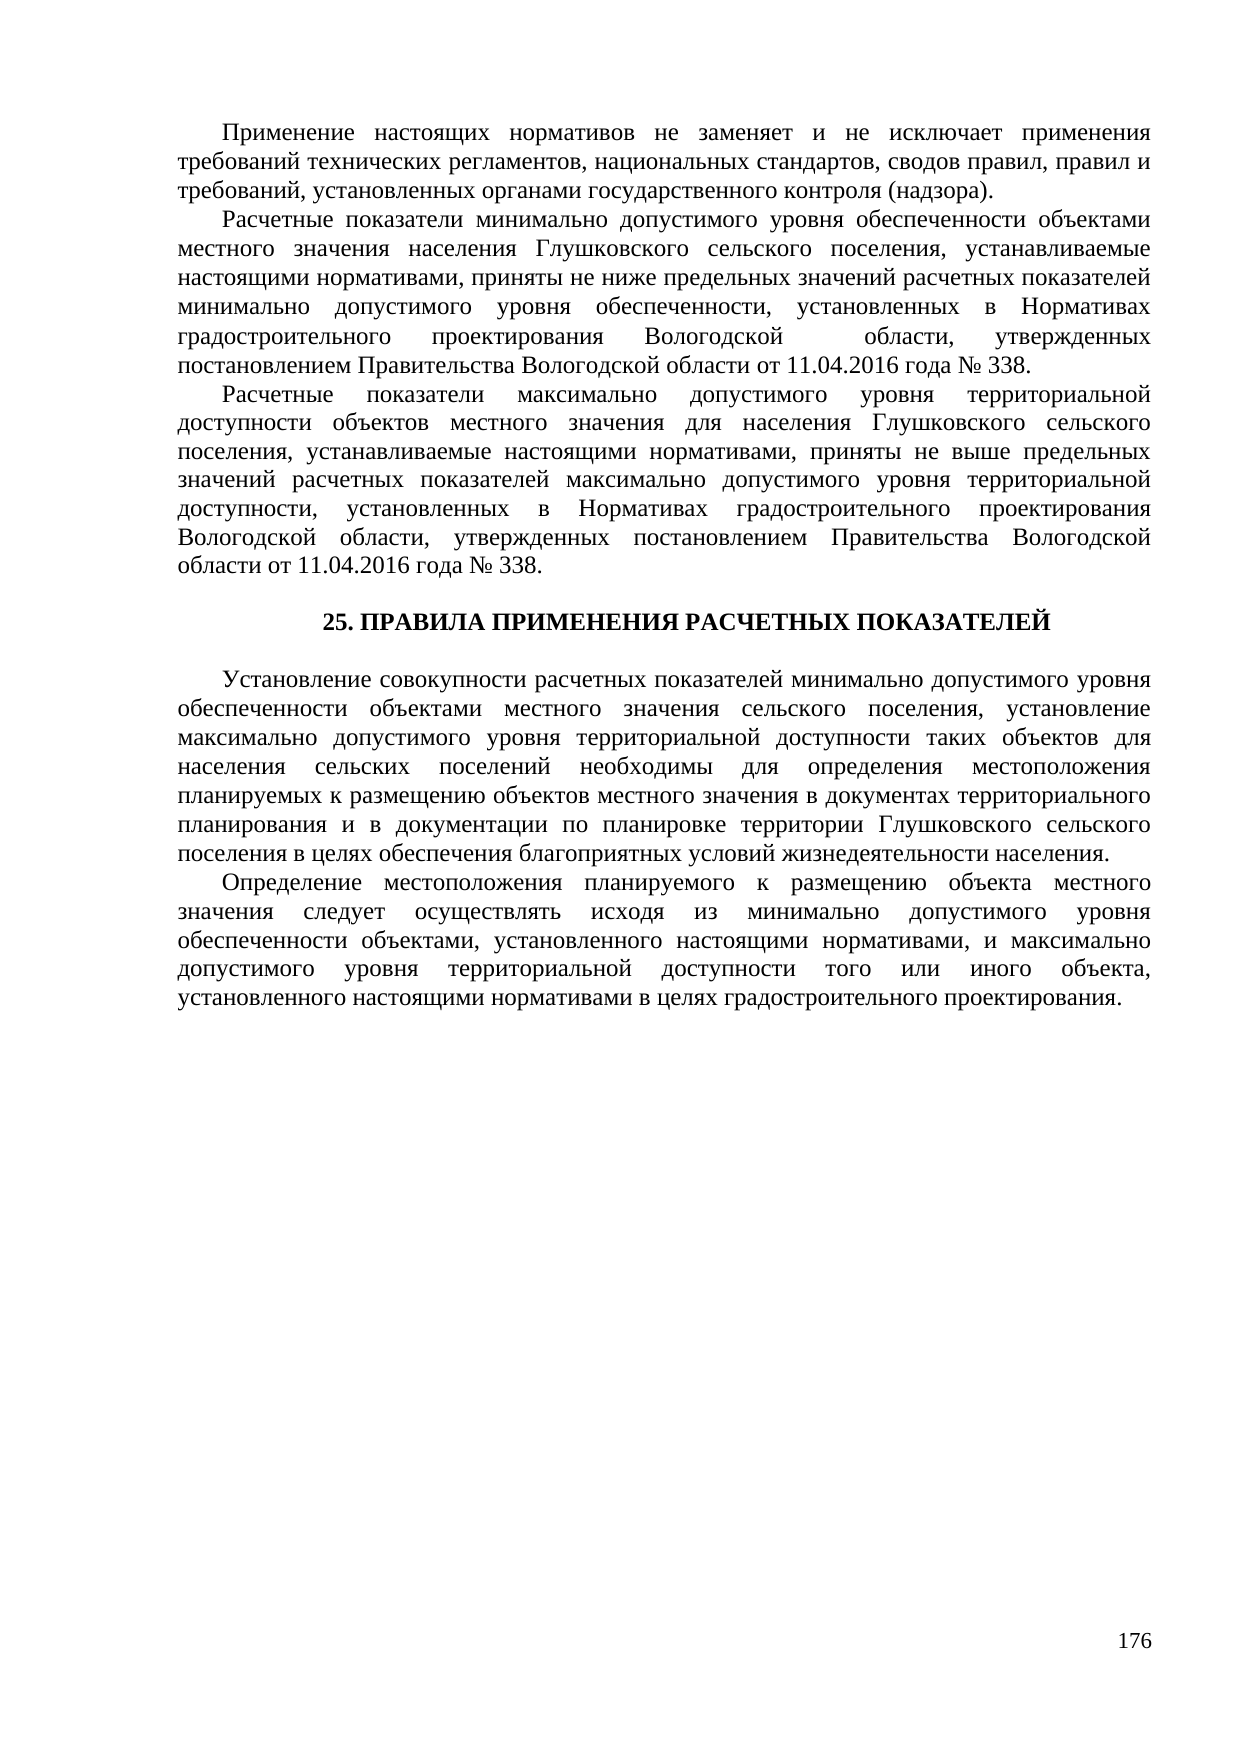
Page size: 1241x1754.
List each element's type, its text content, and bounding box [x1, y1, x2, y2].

text 25. ПРАВИЛА ПРИМЕНЕНИЯ РАСЧЕТНЫХ ПОКАЗАТЕЛЕЙ [177, 607, 1152, 636]
text Расчетные показатели минимально допустимого уровня обеспеченности объектами местного значения населения Глушковского сельского поселения, устанавливаемые настоящими нормативами, приняты не ниже предельных значений расчетных показателей минимально допустимого уровня обеспеченности, установленных в Нормативах градостроительного проектирования Вологодской области, утвержденных постановлением Правительства Вологодской области от 11.04.2016 года № 338. [177, 204, 1152, 379]
text Применение настоящих нормативов не заменяет и не исключает применения требований технических регламентов, национальных стандартов, сводов правил, правил и требований, установленных органами государственного контроля (надзора). [177, 118, 1152, 204]
text Установление совокупности расчетных показателей минимально допустимого уровня обеспеченности объектами местного значения сельского поселения, установление максимально допустимого уровня территориальной доступности таких объектов для населения сельских поселений необходимы для определения местоположения планируемых к размещению объектов местного значения в документах территориального планирования и в документации по планировке территории Глушковского сельского поселения в целях обеспечения благоприятных условий жизнедеятельности населения. [177, 664, 1152, 867]
text Определение местоположения планируемого к размещению объекта местного значения следует осуществлять исходя из минимально допустимого уровня обеспеченности объектами, установленного настоящими нормативами, и максимально допустимого уровня территориальной доступности того или иного объекта, установленного настоящими нормативами в целях градостроительного проектирования. [177, 868, 1152, 1011]
text Расчетные показатели максимально допустимого уровня территориальной доступности объектов местного значения для населения Глушковского сельского поселения, устанавливаемые настоящими нормативами, приняты не выше предельных значений расчетных показателей максимально допустимого уровня территориальной доступности, установленных в Нормативах градостроительного проектирования Вологодской области, утвержденных постановлением Правительства Вологодской области от 11.04.2016 года № 338. [177, 379, 1152, 579]
